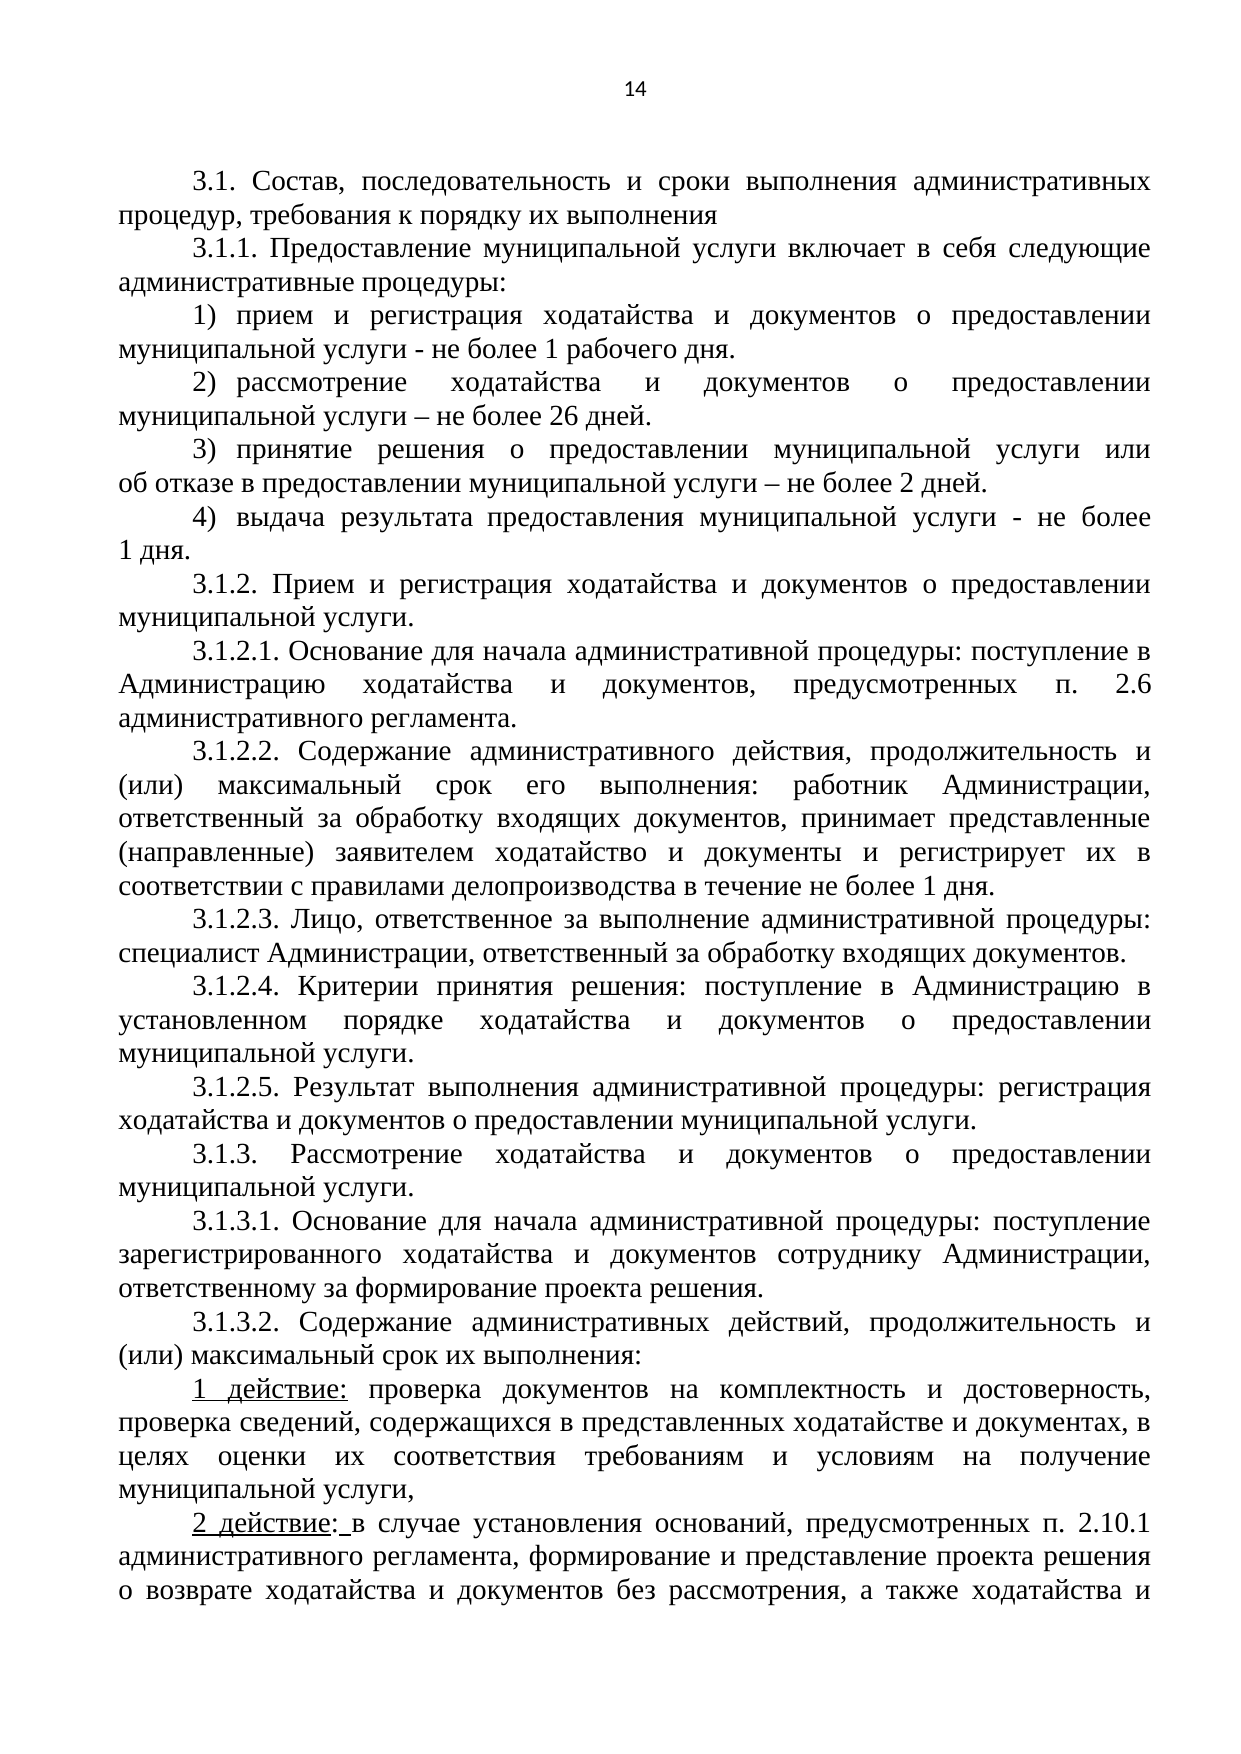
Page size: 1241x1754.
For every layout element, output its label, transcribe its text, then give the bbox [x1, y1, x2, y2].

text 3.1.2. Прием и регистрация ходатайства и документов о предоставлении муниципальной услуги. [118, 566, 1152, 633]
text 3.1.3.1. Основание для начала административной процедуры: поступление зарегистрированного ходатайства и документов сотруднику Администрации, ответственному за формирование проекта решения. [118, 1203, 1152, 1304]
text 3) принятие решения о предоставлении муниципальной услуги или об отказе в предоставлении муниципальной услуги – не более 2 дней. [118, 432, 1152, 499]
text 3.1.2.5. Результат выполнения административной процедуры: регистрация ходатайства и документов о предоставлении муниципальной услуги. [118, 1069, 1152, 1136]
text 4) выдача результата предоставления муниципальной услуги - не более 1 дня. [118, 499, 1152, 566]
text 3.1.1. Предоставление муниципальной услуги включает в себя следующие административные процедуры: [118, 230, 1152, 297]
text 3.1.3.2. Содержание административных действий, продолжительность и (или) максимальный срок их выполнения: [118, 1304, 1152, 1371]
text 3.1.2.4. Критерии принятия решения: поступление в Администрацию в установленном порядке ходатайства и документов о предоставлении муниципальной услуги. [118, 968, 1152, 1069]
text 3.1.2.2. Содержание административного действия, продолжительность и (или) максимальный срок его выполнения: работник Администрации, ответственный за обработку входящих документов, принимает представленные (направленные) заявителем ходатайство и документы и регистрирует их в соответствии с правилами делопроизводства в течение не более 1 дня. [118, 733, 1152, 901]
text 3.1.2.3. Лицо, ответственное за выполнение административной процедуры: специалист Администрации, ответственный за обработку входящих документов. [118, 901, 1152, 968]
text 1) прием и регистрация ходатайства и документов о предоставлении муниципальной услуги - не более 1 рабочего дня. [118, 297, 1152, 364]
text 3.1.2.1. Основание для начала административной процедуры: поступление в Администрацию ходатайства и документов, предусмотренных п. 2.6 административного регламента. [118, 633, 1152, 733]
text 2) рассмотрение ходатайства и документов о предоставлении муниципальной услуги – не более 26 дней. [118, 364, 1152, 432]
text 1 действие: проверка документов на комплектность и достоверность, проверка сведений, содержащихся в представленных ходатайстве и документах, в целях оценки их соответствия требованиям и условиям на получение муниципальной услуги, [118, 1371, 1152, 1505]
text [118, 1505, 1152, 1606]
text 3.1.3. Рассмотрение ходатайства и документов о предоставлении муниципальной услуги. [118, 1136, 1152, 1203]
text 3.1. Состав, последовательность и сроки выполнения административных процедур, требования к порядку их выполнения [118, 163, 1152, 230]
